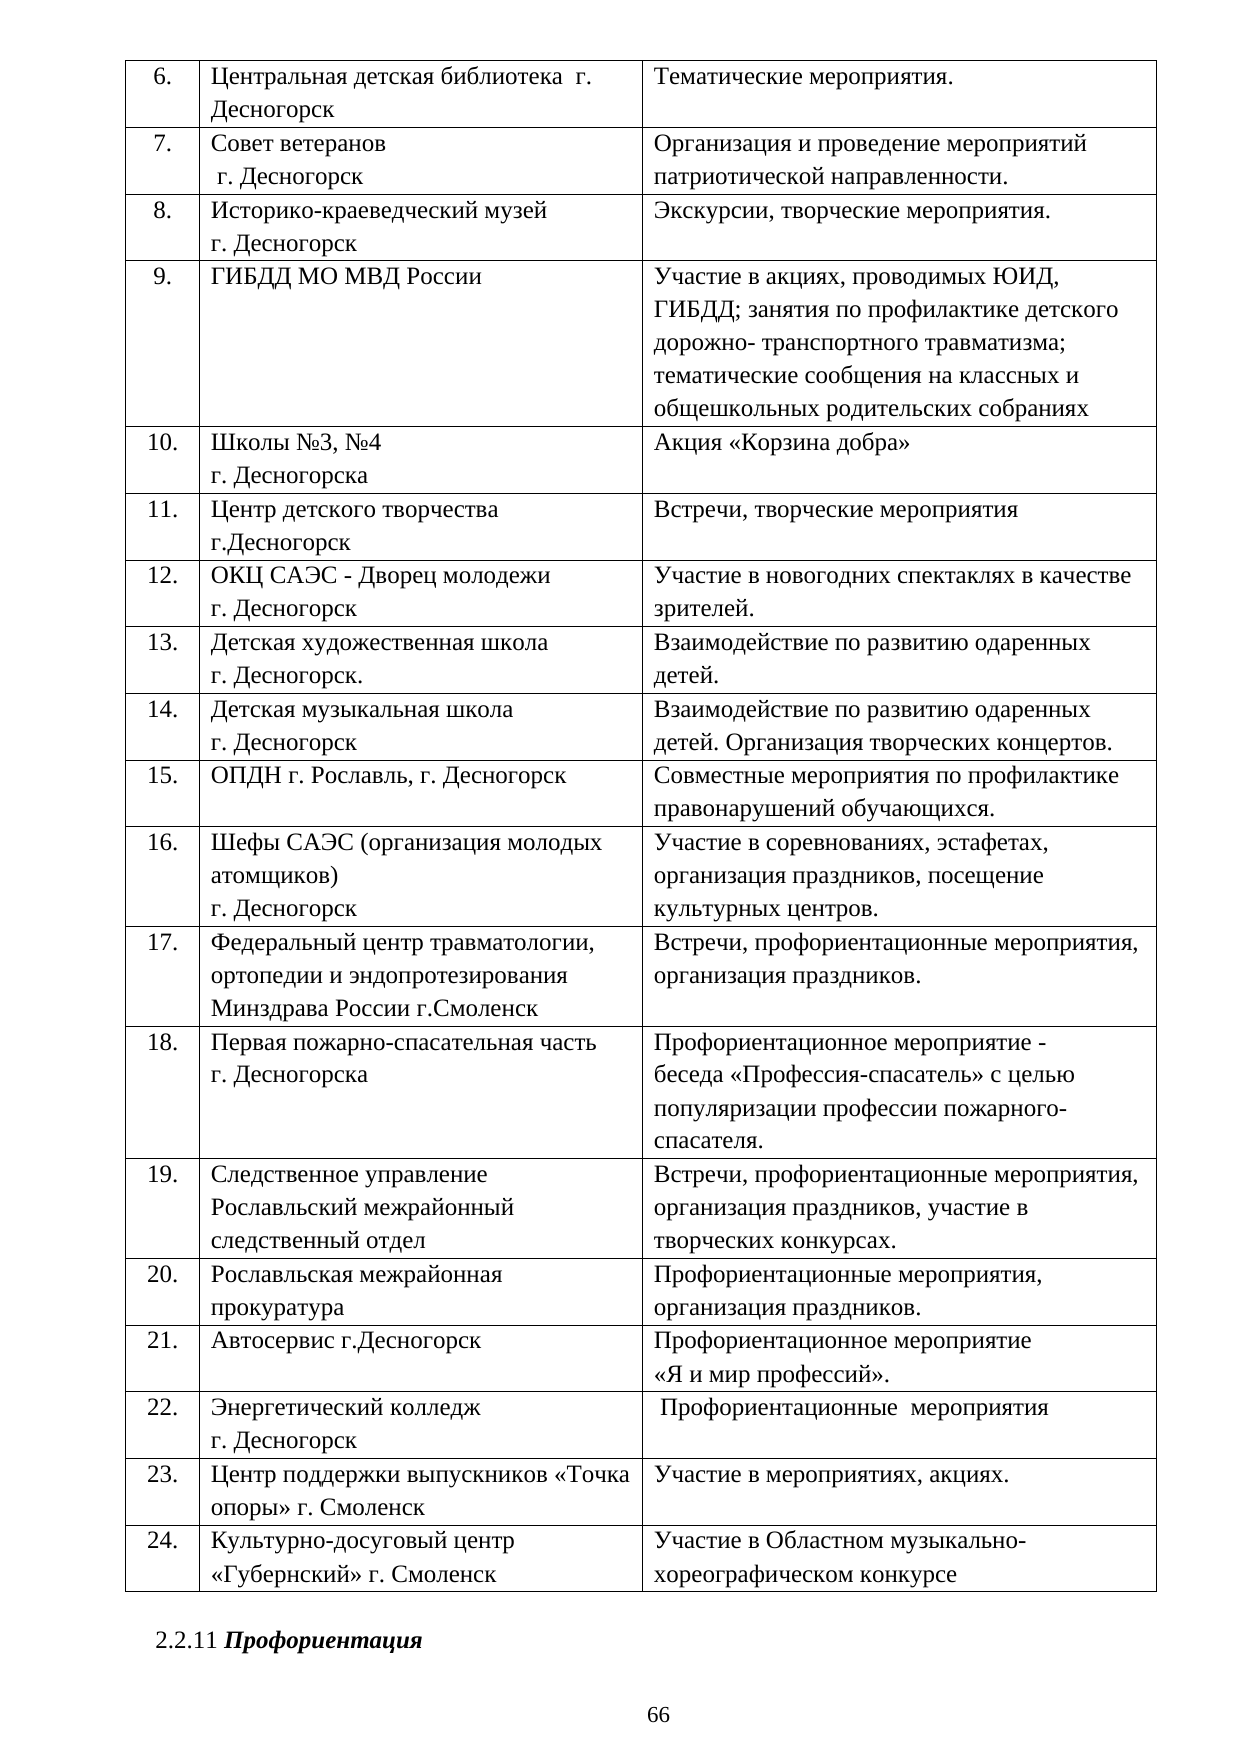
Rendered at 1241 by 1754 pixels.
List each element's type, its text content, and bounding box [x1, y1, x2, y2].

table_cell Профориентационное мероприятие «Я и мир профессий». [643, 1326, 1156, 1391]
table_cell Встречи, профориентационные мероприятия, организация праздников. [643, 927, 1156, 1026]
table_cell 14. [126, 694, 199, 759]
table_cell ГИБДД МО МВД России [200, 261, 642, 426]
table_cell Встречи, профориентационные мероприятия, организация праздников, участие в творческих конкурсах. [643, 1159, 1156, 1258]
table_cell Рославльская межрайонная прокуратура [200, 1259, 642, 1324]
table_cell 7. [126, 128, 199, 194]
table_cell Тематические мероприятия. [643, 61, 1156, 127]
table_cell Культурно-досуговый центр «Губернский» г. Смоленск [200, 1526, 642, 1591]
table_cell Школы №3, №4 г. Десногорска [200, 427, 642, 493]
table_cell 22. [126, 1392, 199, 1458]
table_cell Центр детского творчества г.Десногорск [200, 494, 642, 559]
table_cell Участие в акциях, проводимых ЮИД, ГИБДД; занятия по профилактике детского дорожно- транспортного травматизма; тематические сообщения на классных и общешкольных родительских собраниях [643, 261, 1156, 426]
table_cell Совет ветеранов г. Десногорск [200, 128, 642, 194]
table_cell ОКЦ САЭС - Дворец молодежи г. Десногорск [200, 561, 642, 626]
table_cell Участие в соревнованиях, эстафетах, организация праздников, посещение культурных центров. [643, 827, 1156, 926]
table_cell Историко-краеведческий музей г. Десногорск [200, 195, 642, 260]
table_cell 21. [126, 1326, 199, 1391]
table_cell 11. [126, 494, 199, 559]
table_cell 6. [126, 61, 199, 127]
table_cell ОПДН г. Рославль, г. Десногорск [200, 761, 642, 826]
table_cell 16. [126, 827, 199, 926]
table_cell Шефы САЭС (организация молодых атомщиков) г. Десногорск [200, 827, 642, 926]
table_cell 23. [126, 1459, 199, 1524]
table_cell Взаимодействие по развитию одаренных детей. [643, 627, 1156, 693]
table_cell Профориентационные мероприятия [643, 1392, 1156, 1458]
table_cell Первая пожарно-спасательная часть г. Десногорска [200, 1027, 642, 1158]
table_cell 15. [126, 761, 199, 826]
table_cell Детская музыкальная школа г. Десногорск [200, 694, 642, 759]
table_cell 9. [126, 261, 199, 426]
table_cell 18. [126, 1027, 199, 1158]
table_cell 13. [126, 627, 199, 693]
table_cell 20. [126, 1259, 199, 1324]
table_cell Автосервис г.Десногорск [200, 1326, 642, 1391]
table_cell Встречи, творческие мероприятия [643, 494, 1156, 559]
table_cell Профориентационное мероприятие - беседа «Профессия-спасатель» с целью популяризации профессии пожарного-спасателя. [643, 1027, 1156, 1158]
table_cell Участие в Областном музыкально-хореографическом конкурсе [643, 1526, 1156, 1591]
table_cell Детская художественная школа г. Десногорск. [200, 627, 642, 693]
table_cell Профориентационные мероприятия, организация праздников. [643, 1259, 1156, 1324]
table_cell Участие в новогодних спектаклях в качестве зрителей. [643, 561, 1156, 626]
table_cell Центр поддержки выпускников «Точка опоры» г. Смоленск [200, 1459, 642, 1524]
table_cell 10. [126, 427, 199, 493]
table_cell 12. [126, 561, 199, 626]
table_cell 24. [126, 1526, 199, 1591]
table_cell Акция «Корзина добра» [643, 427, 1156, 493]
table_cell Федеральный центр травматологии, ортопедии и эндопротезирования Минздрава России г.Смоленск [200, 927, 642, 1026]
table_cell Совместные мероприятия по профилактике правонарушений обучающихся. [643, 761, 1156, 826]
table_cell 8. [126, 195, 199, 260]
table_cell Следственное управление Рославльский межрайонный следственный отдел [200, 1159, 642, 1258]
subtitle 2.2.11 Профориентация [155, 1625, 1138, 1654]
table_cell Центральная детская библиотека г. Десногорск [200, 61, 642, 127]
table_cell 17. [126, 927, 199, 1026]
table_cell Организация и проведение мероприятий патриотической направленности. [643, 128, 1156, 194]
table_cell Энергетический колледж г. Десногорск [200, 1392, 642, 1458]
table_cell Экскурсии, творческие мероприятия. [643, 195, 1156, 260]
table_cell Участие в мероприятиях, акциях. [643, 1459, 1156, 1524]
table_cell 19. [126, 1159, 199, 1258]
table_cell Взаимодействие по развитию одаренных детей. Организация творческих концертов. [643, 694, 1156, 759]
